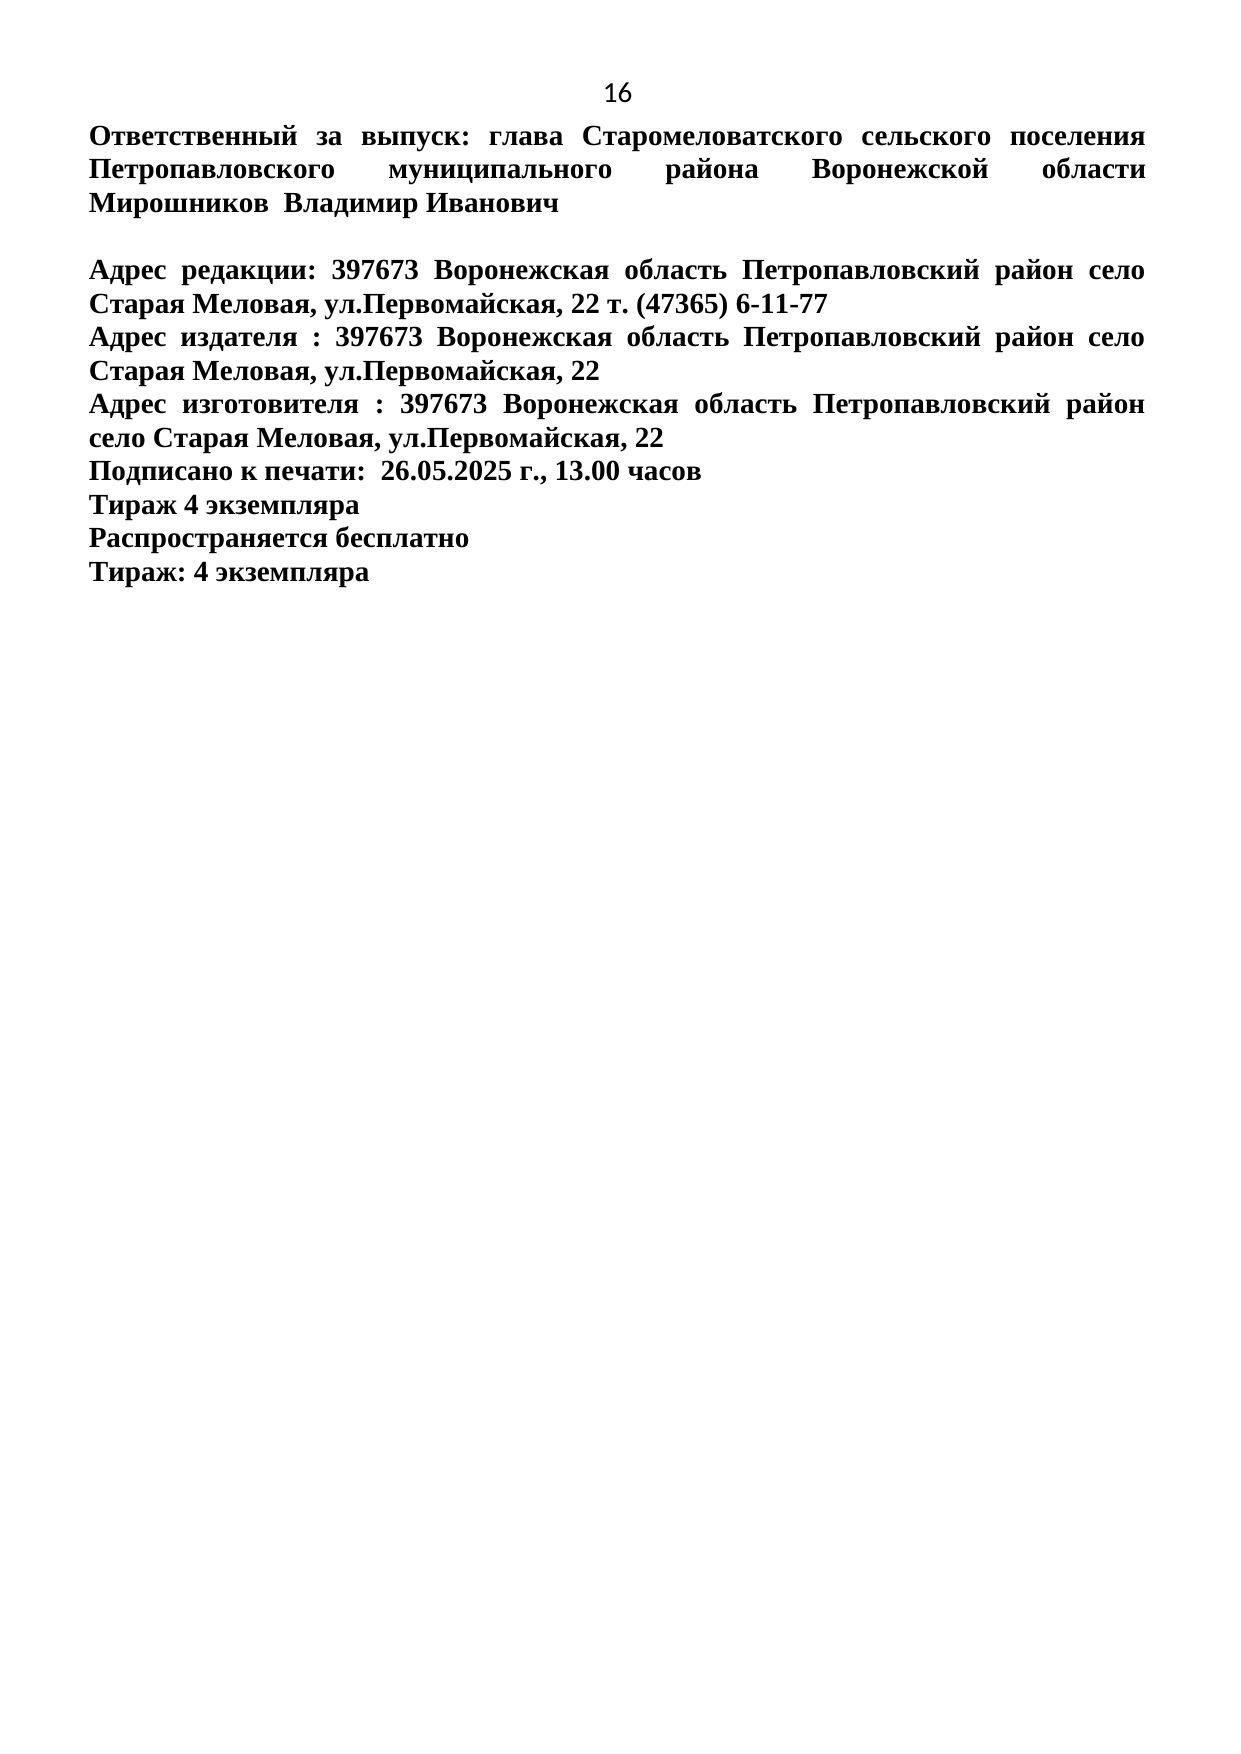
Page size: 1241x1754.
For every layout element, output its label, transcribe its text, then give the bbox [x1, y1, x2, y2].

text Тираж 4 экземпляра [88, 487, 1146, 521]
text Адрес изготовителя : 397673 Воронежская область Петропавловский район село Старая Меловая, ул.Первомайская, 22 [88, 386, 1146, 453]
text Ответственный за выпуск: глава Старомеловатского сельского поселения Петропавловского муниципального района Воронежской области Мирошников Владимир Иванович [88, 118, 1146, 219]
text Подписано к печати: 26.05.2025 г., 13.00 часов [88, 453, 1146, 487]
text Адрес издателя : 397673 Воронежская область Петропавловский район село Старая Меловая, ул.Первомайская, 22 [88, 319, 1146, 386]
text Тираж: 4 экземпляра [88, 554, 1146, 588]
text Распространяется бесплатно [88, 521, 1146, 554]
text Адрес редакции: 397673 Воронежская область Петропавловский район село Старая Меловая, ул.Первомайская, 22 т. (47365) 6-11-77 [88, 252, 1146, 319]
